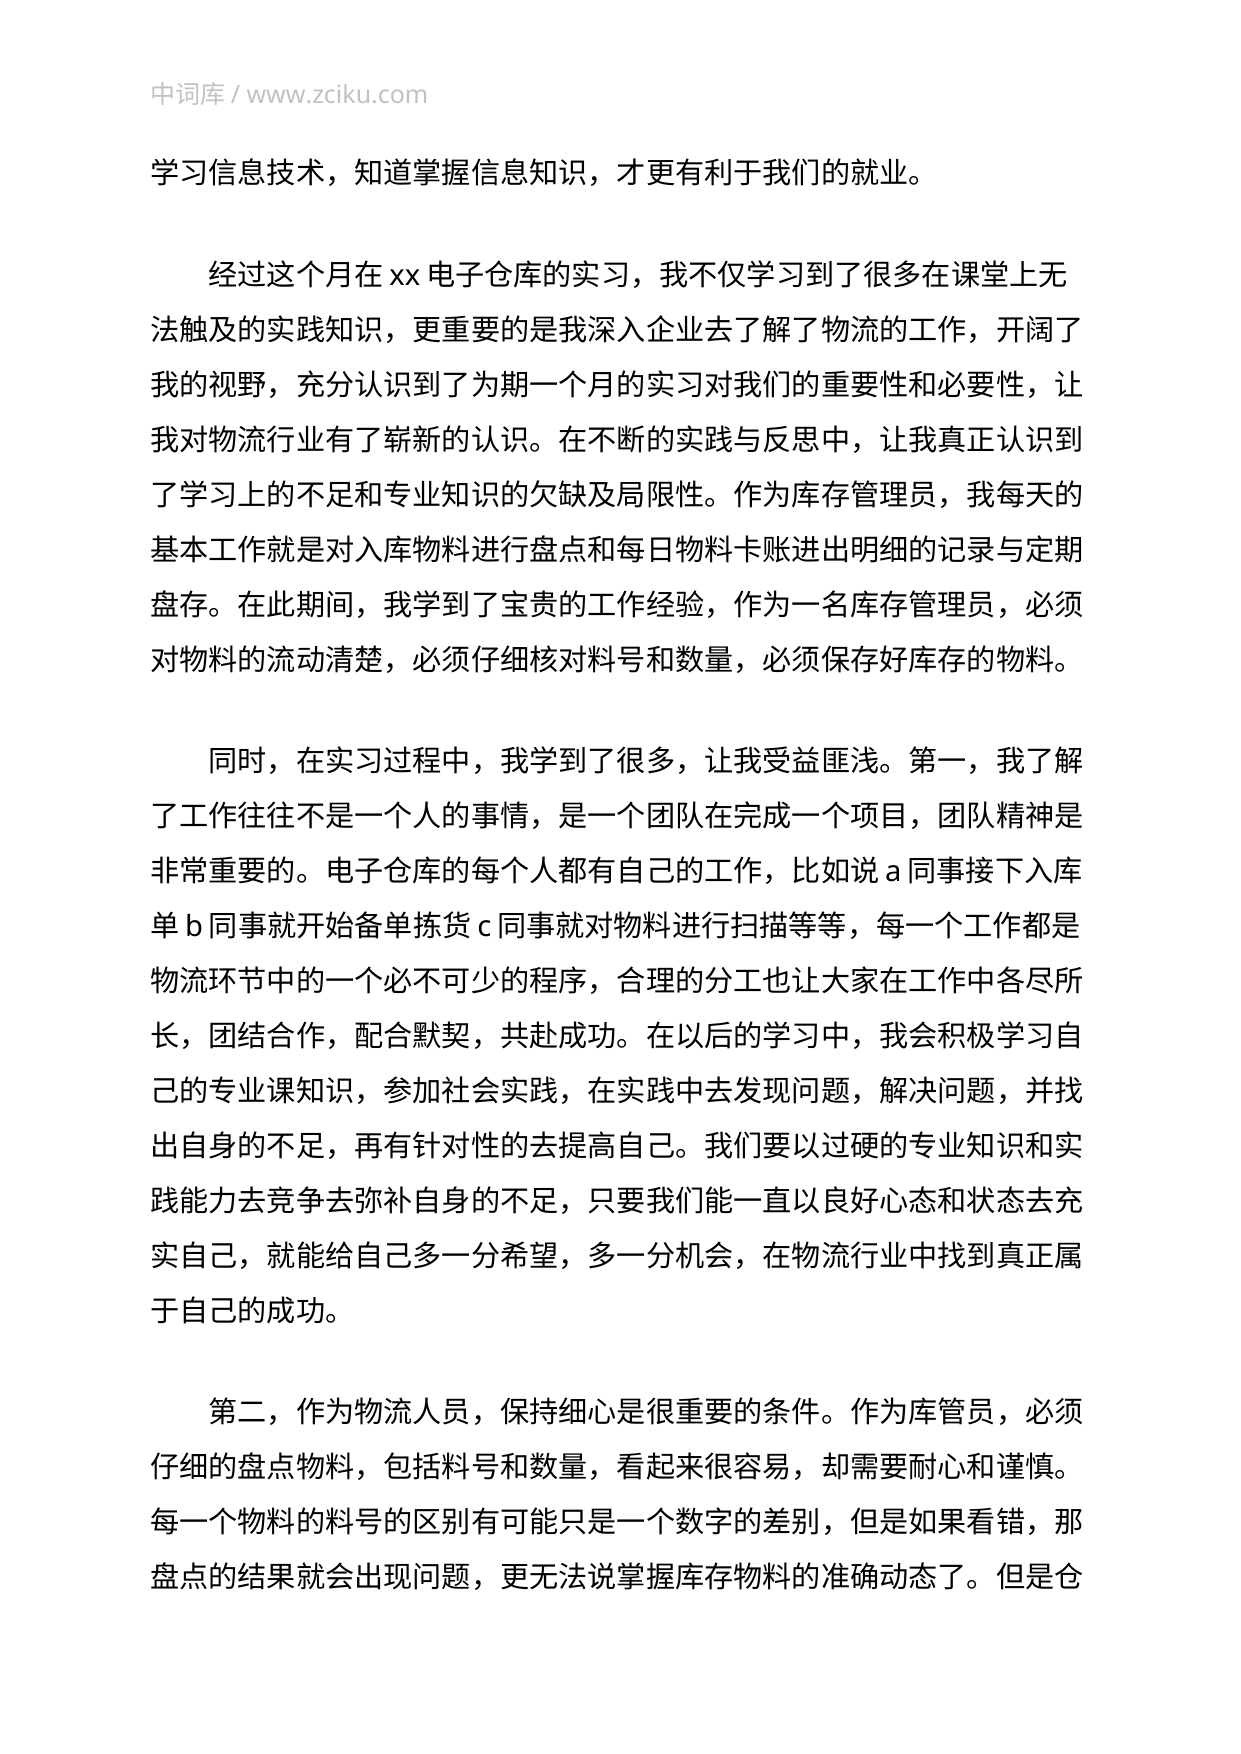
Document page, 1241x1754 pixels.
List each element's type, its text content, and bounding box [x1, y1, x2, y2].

text 同时，在实习过程中，我学到了很多，让我受益匪浅。第一，我了解了工作往往不是一个人的事情，是一个团队在完成一个项目，团队精神是非常重要的。电子仓库的每个人都有自己的工作，比如说a同事接下入库单b同事就开始备单拣货c同事就对物料进行扫描等等，每一个工作都是物流环节中的一个必不可少的程序，合理的分工也让大家在工作中各尽所长，团结合作，配合默契，共赴成功。在以后的学习中，我会积极学习自己的专业课知识，参加社会实践，在实践中去发现问题，解决问题，并找出自身的不足，再有针对性的去提高自己。我们要以过硬的专业知识和实践能力去竞争去弥补自身的不足，只要我们能一直以良好心态和状态去充实自己，就能给自己多一分希望，多一分机会，在物流行业中找到真正属于自己的成功。 [150, 738, 1090, 1329]
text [150, 1389, 1090, 1596]
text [150, 150, 1090, 192]
text 经过这个月在xx电子仓库的实习，我不仅学习到了很多在课堂上无法触及的实践知识，更重要的是我深入企业去了解了物流的工作，开阔了我的视野，充分认识到了为期一个月的实习对我们的重要性和必要性，让我对物流行业有了崭新的认识。在不断的实践与反思中，让我真正认识到了学习上的不足和专业知识的欠缺及局限性。作为库存管理员，我每天的基本工作就是对入库物料进行盘点和每日物料卡账进出明细的记录与定期盘存。在此期间，我学到了宝贵的工作经验，作为一名库存管理员，必须对物料的流动清楚，必须仔细核对料号和数量，必须保存好库存的物料。 [150, 252, 1090, 678]
